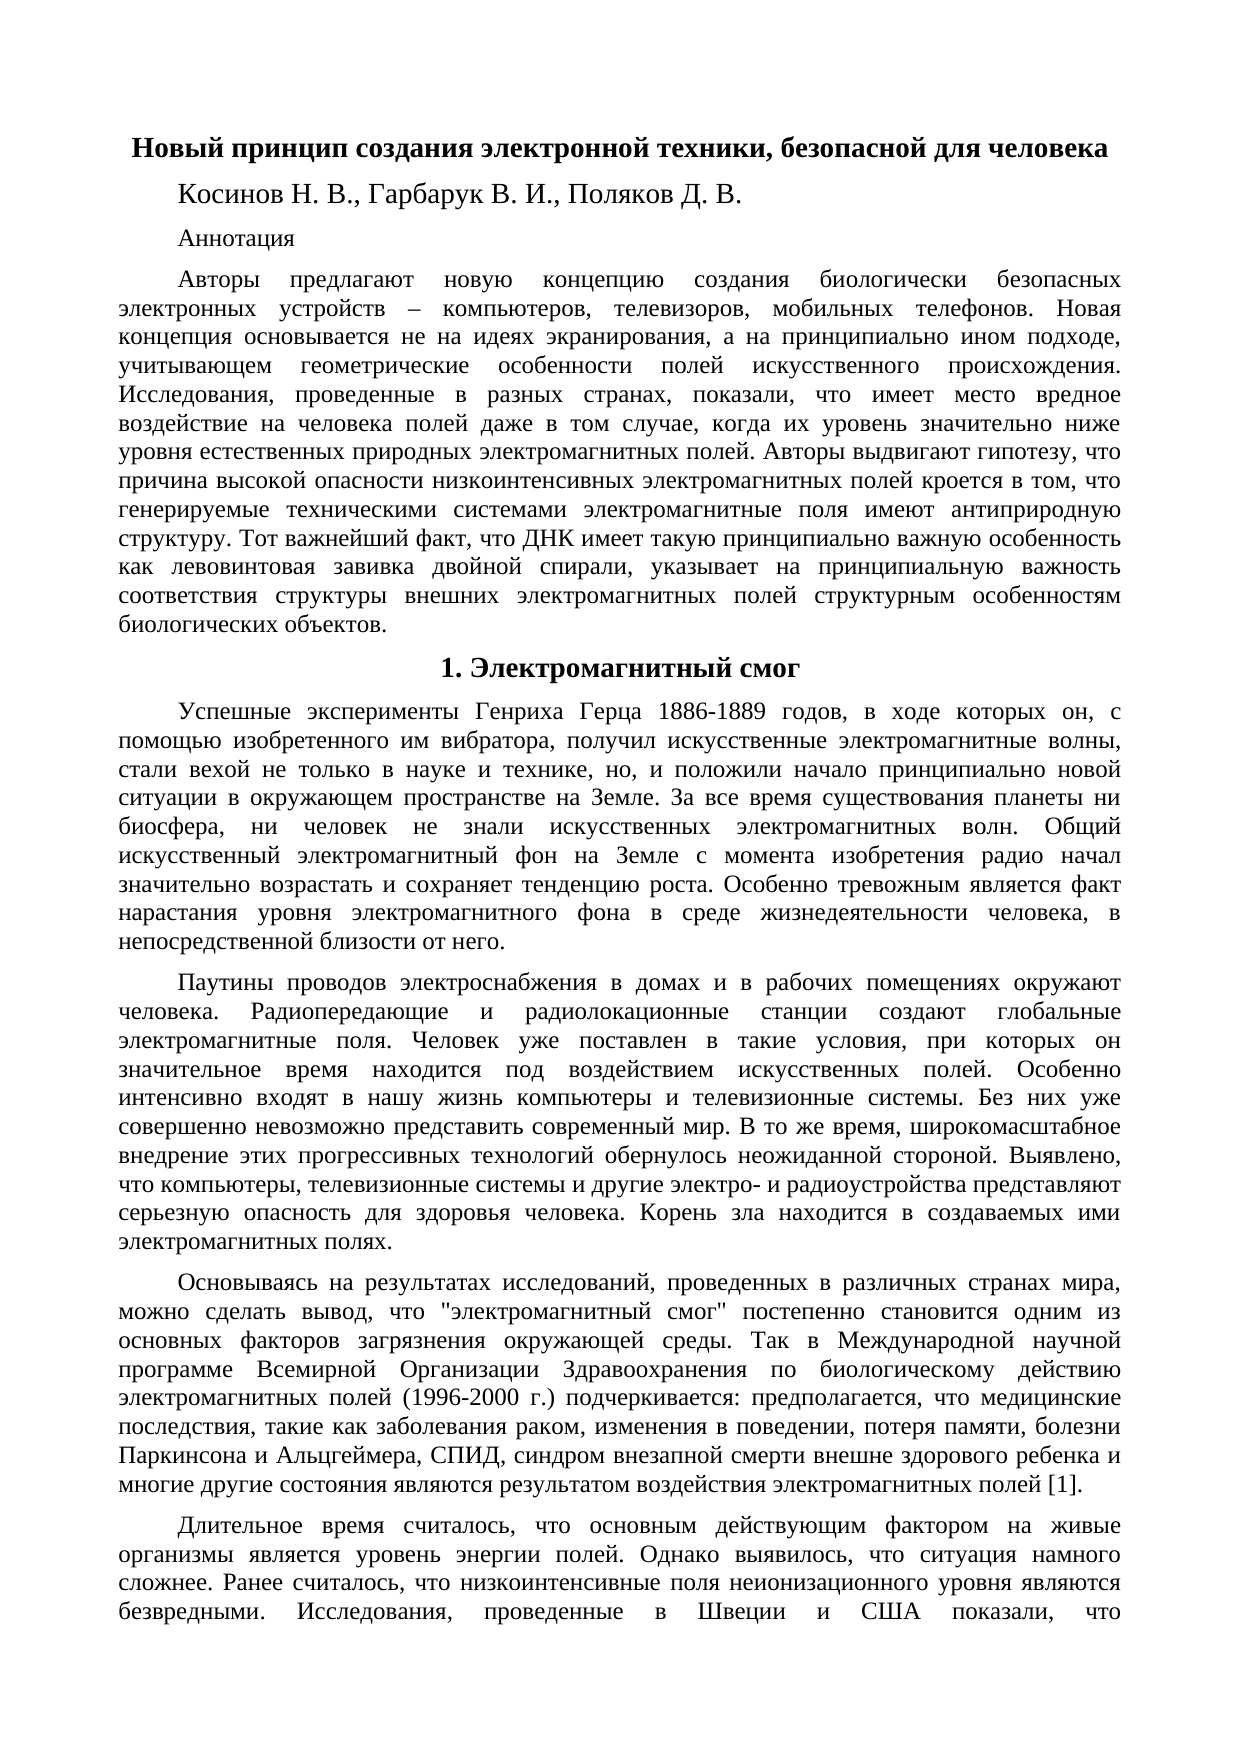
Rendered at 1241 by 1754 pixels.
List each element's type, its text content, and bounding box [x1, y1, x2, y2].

text Основываясь на результатах исследований, проведенных в различных странах мира, можно сделать вывод, что "электромагнитный смог" постепенно становится одним из основных факторов загрязнения окружающей среды. Так в Международной научной программе Всемирной Организации Здравоохранения по биологическому действию электромагнитных полей (1996-2000 г.) подчеркивается: предполагается, что медицинские последствия, такие как заболевания раком, изменения в поведении, потеря памяти, болезни Паркинсона и Альцгеймера, СПИД, синдром внезапной смерти внешне здорового ребенка и многие другие состояния являются результатом воздействия электромагнитных полей [1]. [118, 1267, 1122, 1497]
text Авторы предлагают новую концепцию создания биологически безопасных электронных устройств – компьютеров, телевизоров, мобильных телефонов. Новая концепция основывается не на идеях экранирования, а на принципиально ином подходе, учитывающем геометрические особенности полей искусственного происхождения. Исследования, проведенные в разных странах, показали, что имеет место вредное воздействие на человека полей даже в том случае, когда их уровень значительно ниже уровня естественных природных электромагнитных полей. Авторы выдвигают гипотезу, что причина высокой опасности низкоинтенсивных электромагнитных полей кроется в том, что генерируемые техническими системами электромагнитные поля имеют антиприродную структуру. Тот важнейший факт, что ДНК имеет такую принципиально важную особенность как левовинтовая завивка двойной спирали, указывает на принципиальную важность соответствия структуры внешних электромагнитных полей структурным особенностям биологических объектов. [118, 264, 1122, 638]
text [118, 1510, 1122, 1625]
text Косинов Н. В., Гарбарук В. И., Поляков Д. В. [118, 177, 1122, 210]
text Паутины проводов электроснабжения в домах и в рабочих помещениях окружают человека. Радиопередающие и радиолокационные станции создают глобальные электромагнитные поля. Человек уже поставлен в такие условия, при которых он значительное время находится под воздействием искусственных полей. Особенно интенсивно входят в нашу жизнь компьютеры и телевизионные системы. Без них уже совершенно невозможно представить современный мир. В то же время, широкомасштабное внедрение этих прогрессивных технологий обернулось неожиданной стороной. Выявлено, что компьютеры, телевизионные системы и другие электро- и радиоустройства представляют серьезную опасность для здоровья человека. Корень зла находится в создаваемых ими электромагнитных полях. [118, 967, 1122, 1255]
text 1. Электромагнитный смог [118, 650, 1122, 684]
text Успешные эксперименты Генриха Герца 1886-1889 годов, в ходе которых он, с помощью изобретенного им вибратора, получил искусственные электромагнитные волны, стали вехой не только в науке и технике, но, и положили начало принципиально новой ситуации в окружающем пространстве на Земле. За все время существования планеты ни биосфера, ни человек не знали искусственных электромагнитных волн. Общий искусственный электромагнитный фон на Земле с момента изобретения радио начал значительно возрастать и сохраняет тенденцию роста. Особенно тревожным является факт нарастания уровня электромагнитного фона в среде жизнедеятельности человека, в непосредственной близости от него. [118, 696, 1122, 955]
text Новый принцип создания электронной техники, безопасной для человека [118, 131, 1122, 164]
text Аннотация [118, 223, 1122, 251]
